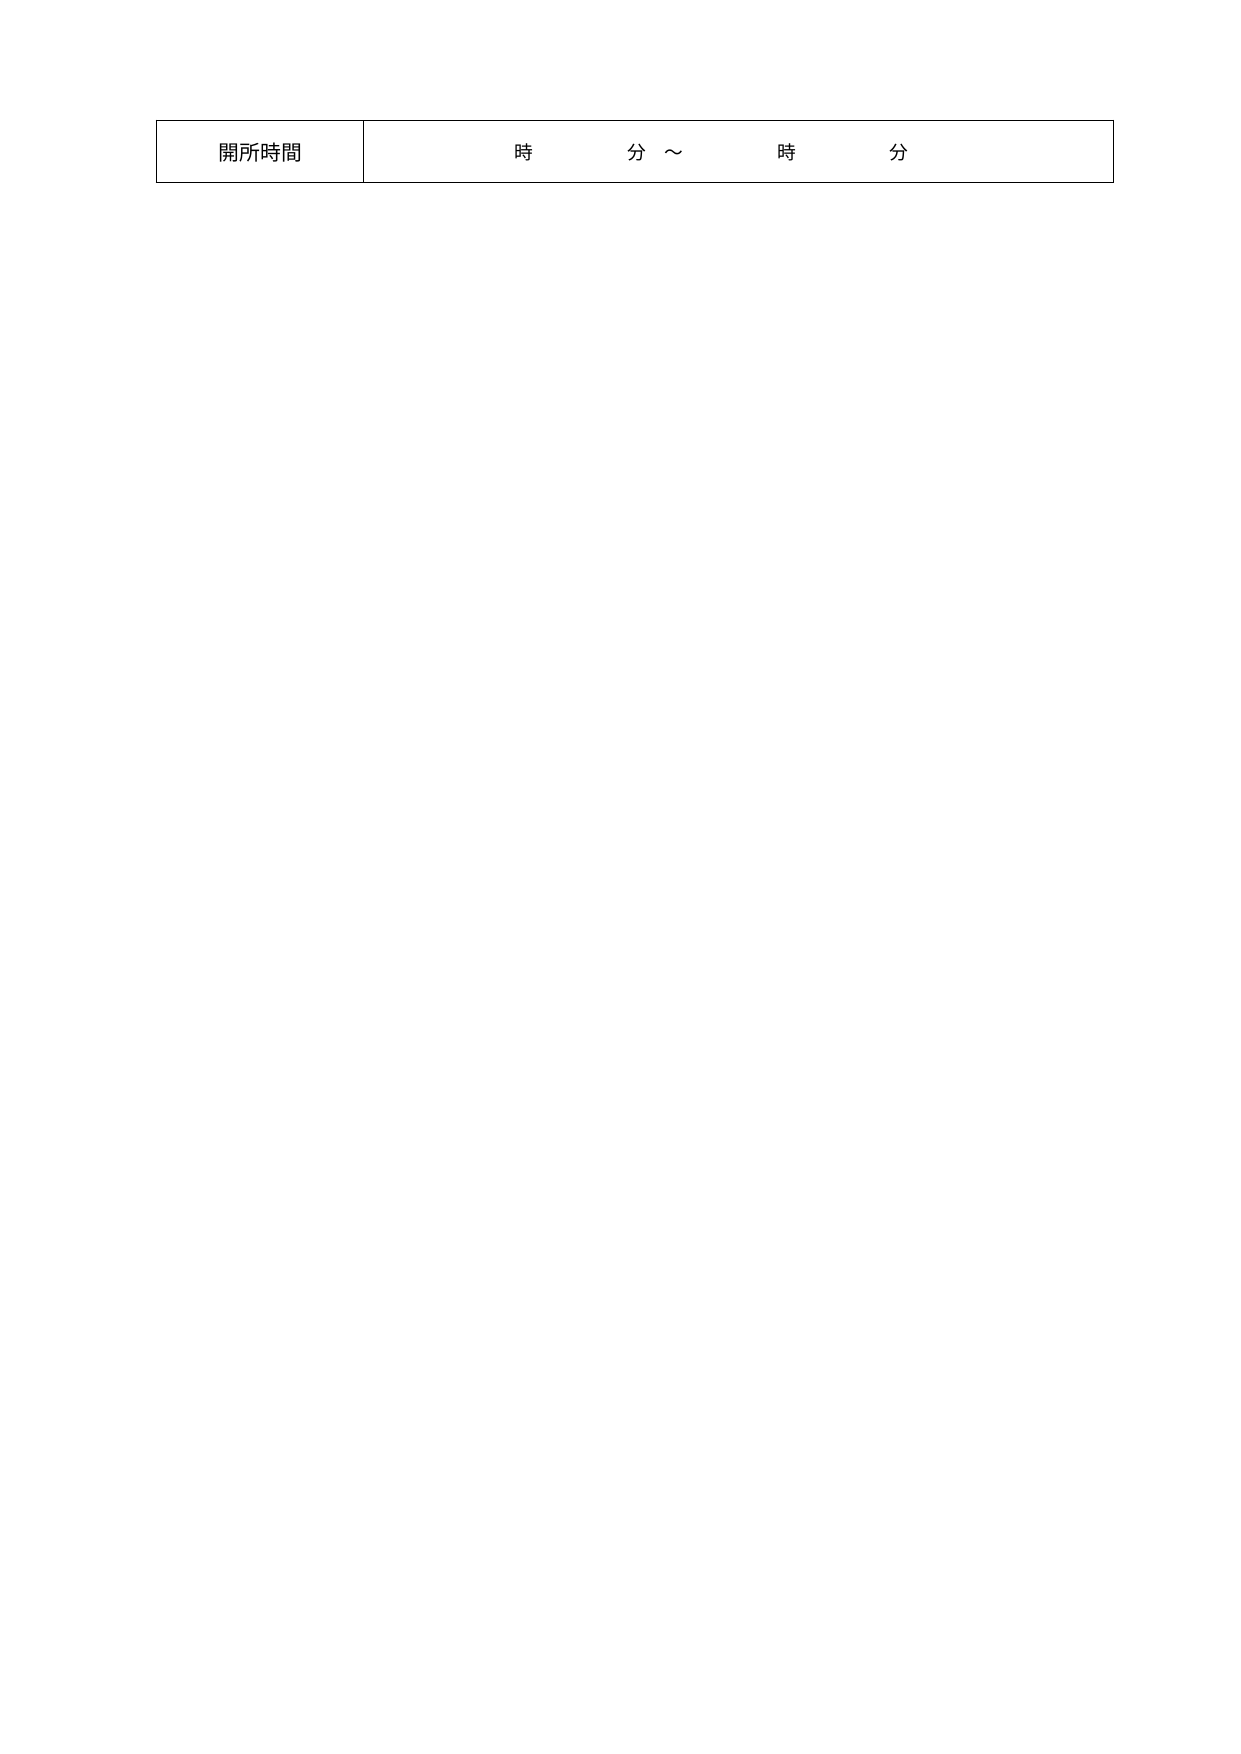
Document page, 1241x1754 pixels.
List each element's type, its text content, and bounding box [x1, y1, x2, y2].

table_cell 開所時間 [157, 121, 363, 182]
table_cell 時 分 ～ 時 分 [364, 121, 1113, 182]
